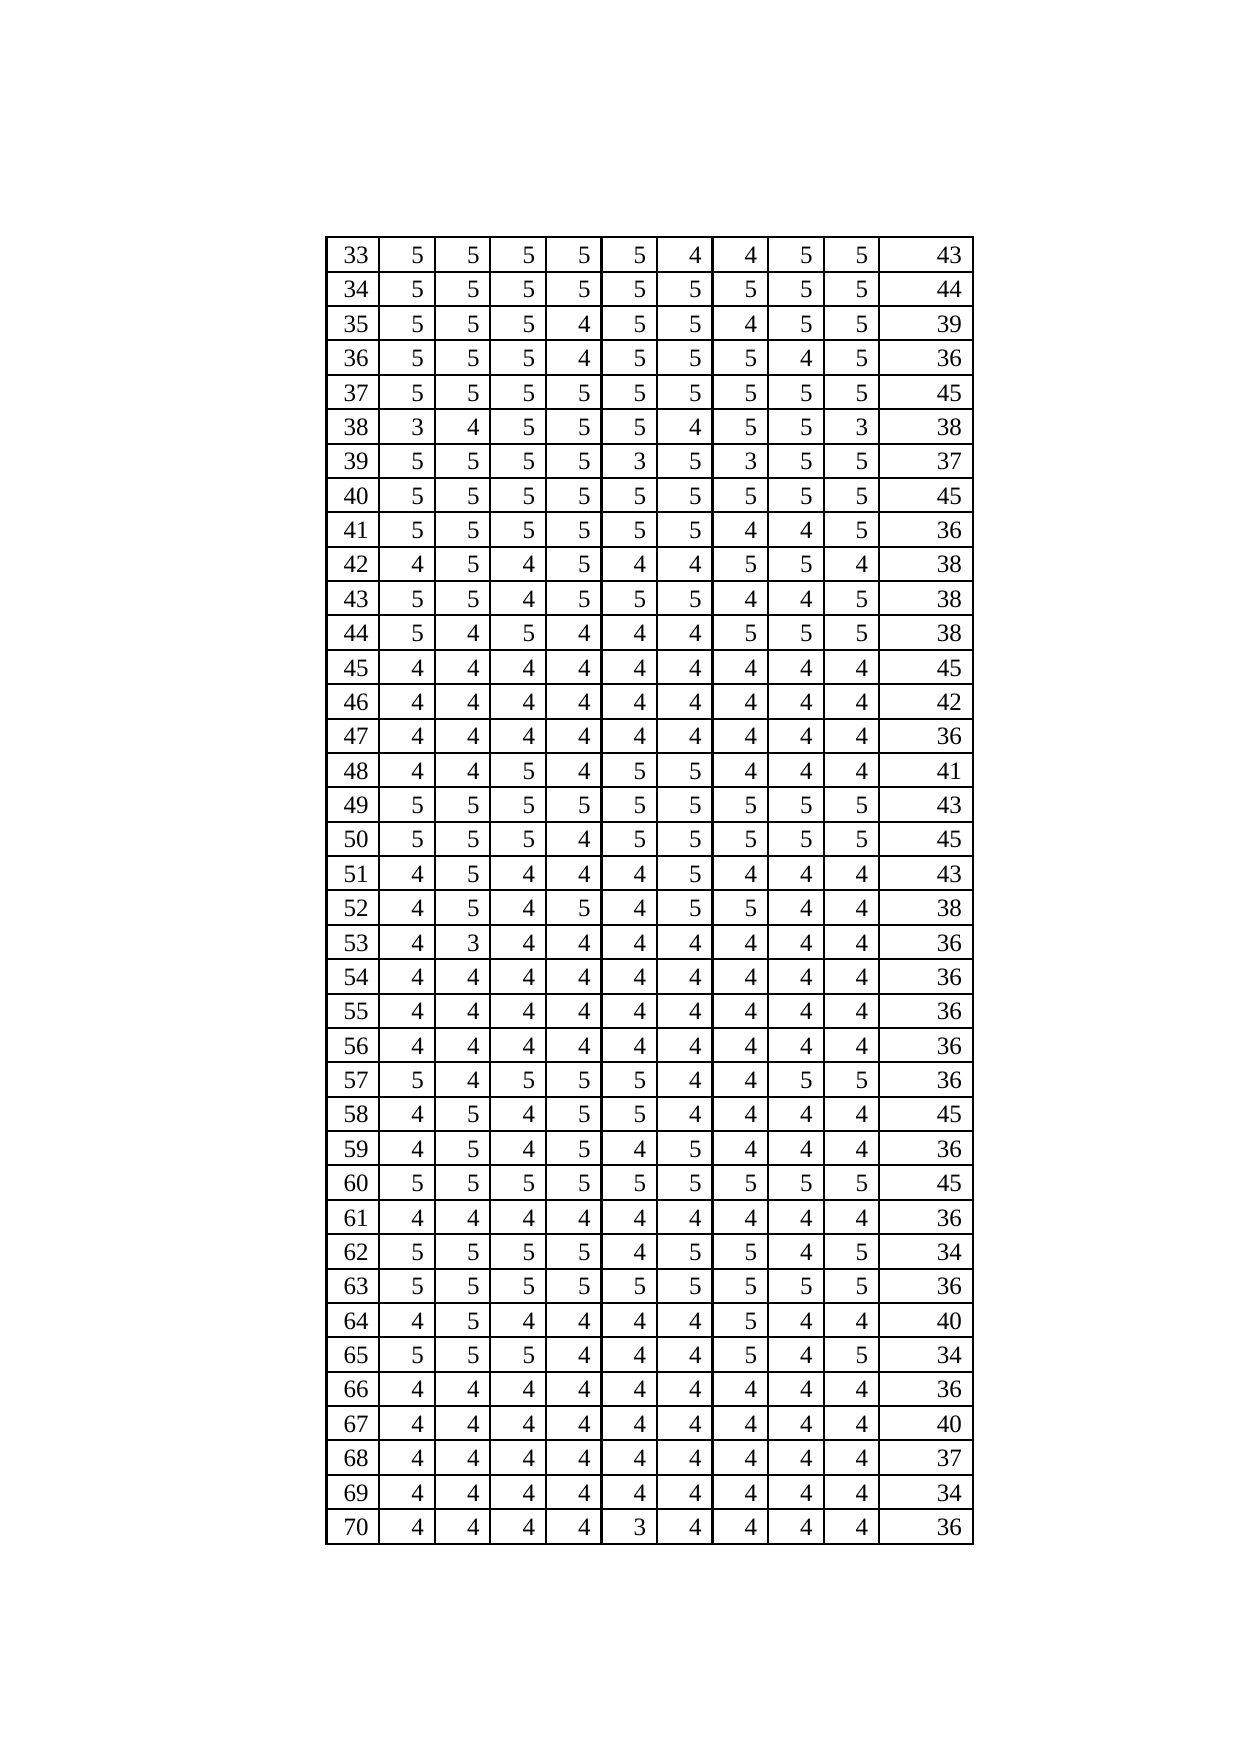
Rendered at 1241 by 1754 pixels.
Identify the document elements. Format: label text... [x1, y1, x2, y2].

table_cell 5 [603, 582, 656, 614]
table_cell 4 [714, 1441, 767, 1474]
table_cell 5 [547, 891, 600, 924]
table_cell 38 [880, 582, 972, 614]
table_cell 4 [380, 1407, 434, 1439]
table_cell 4 [658, 616, 711, 649]
table_cell 4 [769, 1338, 823, 1371]
table_cell 4 [380, 548, 434, 580]
table_cell 5 [603, 238, 656, 271]
table_cell 54 [328, 960, 378, 992]
table_cell 5 [380, 1270, 434, 1302]
table_cell 5 [658, 1166, 711, 1199]
table_cell 5 [769, 823, 823, 855]
table_cell 5 [769, 1166, 823, 1199]
table_cell 4 [769, 651, 823, 683]
table_cell 5 [547, 376, 600, 408]
table_cell 5 [603, 754, 656, 786]
table_cell 4 [658, 1407, 711, 1439]
table_cell 4 [436, 1373, 489, 1405]
table_cell 4 [380, 1098, 434, 1130]
table_cell 5 [658, 823, 711, 855]
table_cell 5 [714, 891, 767, 924]
table_cell 5 [436, 788, 489, 821]
table_cell 38 [880, 410, 972, 442]
table_cell 4 [769, 341, 823, 374]
table_cell 4 [491, 891, 545, 924]
table_cell 5 [714, 1166, 767, 1199]
table_cell 36 [880, 513, 972, 546]
table_cell 34 [880, 1235, 972, 1267]
table_cell 5 [714, 410, 767, 442]
table_cell 5 [658, 788, 711, 821]
table_cell 42 [328, 548, 378, 580]
table_cell 4 [436, 1441, 489, 1474]
table_cell 4 [714, 960, 767, 992]
table_cell 57 [328, 1063, 378, 1096]
table_cell 4 [658, 1304, 711, 1336]
table_cell 5 [491, 479, 545, 511]
table_cell 5 [547, 238, 600, 271]
table_cell 5 [603, 410, 656, 442]
table_cell 34 [880, 1338, 972, 1371]
table_cell 4 [436, 1407, 489, 1439]
table_cell 56 [328, 1029, 378, 1061]
table_cell 4 [380, 995, 434, 1027]
table_cell 5 [547, 582, 600, 614]
table_cell 4 [380, 1476, 434, 1508]
table_cell 5 [714, 788, 767, 821]
table_cell 4 [491, 1476, 545, 1508]
table_cell 5 [714, 1338, 767, 1371]
table_cell 4 [658, 1338, 711, 1371]
table_cell 4 [658, 1098, 711, 1130]
table_cell 4 [603, 1201, 656, 1233]
table_cell 5 [714, 273, 767, 305]
table_cell 4 [380, 651, 434, 683]
table_cell 5 [436, 273, 489, 305]
table_cell 5 [547, 548, 600, 580]
table_cell 4 [825, 995, 878, 1027]
table_cell 4 [380, 1304, 434, 1336]
table_cell 5 [491, 1235, 545, 1267]
table_cell 4 [603, 1304, 656, 1336]
table_cell 70 [328, 1510, 378, 1542]
table_cell 5 [603, 479, 656, 511]
table_cell 5 [825, 616, 878, 649]
table_cell 41 [328, 513, 378, 546]
table_cell 4 [603, 960, 656, 992]
table_cell 5 [436, 1338, 489, 1371]
table_cell 4 [658, 685, 711, 717]
table_cell 45 [880, 479, 972, 511]
table_cell 4 [547, 754, 600, 786]
table_cell 5 [380, 1235, 434, 1267]
table_cell 36 [880, 1270, 972, 1302]
table_cell 5 [658, 754, 711, 786]
table_cell 4 [380, 720, 434, 752]
table_cell 5 [825, 823, 878, 855]
table_cell 4 [714, 1373, 767, 1405]
table_cell 4 [769, 926, 823, 958]
table_cell 4 [714, 926, 767, 958]
table_cell 5 [603, 307, 656, 339]
table_cell 45 [880, 823, 972, 855]
table_cell 4 [491, 582, 545, 614]
table_cell 45 [880, 376, 972, 408]
table_cell 38 [880, 548, 972, 580]
table_cell 4 [491, 1304, 545, 1336]
table_cell 4 [769, 1373, 823, 1405]
table_cell 5 [436, 238, 489, 271]
table_cell 4 [603, 685, 656, 717]
table_cell 68 [328, 1441, 378, 1474]
table_cell 5 [658, 1270, 711, 1302]
table_cell 37 [880, 445, 972, 477]
table_cell 4 [547, 685, 600, 717]
table_cell 5 [603, 1063, 656, 1096]
table_cell 60 [328, 1166, 378, 1199]
table_cell 5 [769, 616, 823, 649]
table_cell 5 [769, 410, 823, 442]
table_cell 5 [603, 341, 656, 374]
table_cell 62 [328, 1235, 378, 1267]
table_cell 4 [769, 1476, 823, 1508]
table_cell 4 [380, 891, 434, 924]
table_cell 4 [436, 995, 489, 1027]
table_cell 5 [658, 307, 711, 339]
table_cell 5 [603, 513, 656, 546]
table_cell 4 [491, 1407, 545, 1439]
table_cell 4 [603, 651, 656, 683]
table_cell 4 [825, 685, 878, 717]
table_cell 5 [603, 1098, 656, 1130]
table_cell 4 [547, 651, 600, 683]
table_cell 4 [491, 1510, 545, 1542]
table_cell 4 [714, 1201, 767, 1233]
table_cell 5 [547, 1235, 600, 1267]
table_cell 5 [769, 445, 823, 477]
table_cell 5 [769, 273, 823, 305]
table_cell 4 [825, 891, 878, 924]
table_cell 3 [603, 1510, 656, 1542]
table_cell 4 [603, 1407, 656, 1439]
table_cell 5 [603, 788, 656, 821]
table_cell 4 [491, 685, 545, 717]
table_cell 4 [380, 926, 434, 958]
table_cell 4 [658, 720, 711, 752]
table_cell 41 [880, 754, 972, 786]
table_cell 5 [547, 1270, 600, 1302]
table_cell 39 [328, 445, 378, 477]
table_cell 36 [880, 995, 972, 1027]
table_cell 4 [658, 960, 711, 992]
table_cell 5 [436, 823, 489, 855]
table_cell 5 [547, 410, 600, 442]
table_cell 4 [714, 754, 767, 786]
table_cell 5 [436, 857, 489, 889]
table_cell 5 [436, 1270, 489, 1302]
table_cell 49 [328, 788, 378, 821]
table_cell 5 [658, 891, 711, 924]
table_cell 5 [658, 445, 711, 477]
table_cell 3 [603, 445, 656, 477]
table_cell 4 [825, 1441, 878, 1474]
table_cell 5 [825, 238, 878, 271]
table_cell 4 [547, 857, 600, 889]
table_cell 4 [547, 1441, 600, 1474]
table_cell 5 [825, 582, 878, 614]
table_cell 4 [547, 1407, 600, 1439]
table_cell 4 [714, 685, 767, 717]
table_cell 45 [328, 651, 378, 683]
table_cell 4 [380, 1373, 434, 1405]
table_cell 3 [436, 926, 489, 958]
table_cell 5 [547, 1098, 600, 1130]
table_cell 5 [491, 1166, 545, 1199]
table_cell 4 [825, 1510, 878, 1542]
table_cell 4 [658, 548, 711, 580]
table_cell 4 [603, 1476, 656, 1508]
table_cell 5 [380, 238, 434, 271]
table_cell 4 [658, 1063, 711, 1096]
table_cell 59 [328, 1132, 378, 1164]
table_cell 4 [380, 1029, 434, 1061]
table_cell 5 [603, 1270, 656, 1302]
table_cell 55 [328, 995, 378, 1027]
table_cell 4 [714, 582, 767, 614]
table_cell 5 [658, 513, 711, 546]
table_cell 63 [328, 1270, 378, 1302]
table_cell 4 [714, 651, 767, 683]
table_cell 4 [603, 857, 656, 889]
table_cell 34 [880, 1476, 972, 1508]
table_cell 5 [714, 341, 767, 374]
table_cell 5 [436, 1132, 489, 1164]
table_cell 5 [547, 1132, 600, 1164]
table_cell 5 [491, 788, 545, 821]
table_cell 4 [714, 1407, 767, 1439]
table_cell 5 [603, 376, 656, 408]
table_cell 4 [714, 1476, 767, 1508]
table_cell 5 [769, 1270, 823, 1302]
table_cell 5 [491, 273, 545, 305]
table_cell 3 [714, 445, 767, 477]
table_cell 5 [714, 616, 767, 649]
table_cell 5 [547, 273, 600, 305]
table_cell 4 [825, 857, 878, 889]
table_cell 61 [328, 1201, 378, 1233]
table_cell 5 [491, 341, 545, 374]
table_cell 4 [769, 1029, 823, 1061]
table_cell 5 [547, 1166, 600, 1199]
table_cell 4 [769, 1441, 823, 1474]
table_cell 40 [880, 1304, 972, 1336]
table_cell 36 [880, 1201, 972, 1233]
table_cell 5 [769, 548, 823, 580]
table_cell 5 [714, 823, 767, 855]
table_cell 4 [491, 1373, 545, 1405]
table_cell 5 [603, 823, 656, 855]
table_cell 5 [714, 1304, 767, 1336]
table_cell 5 [714, 479, 767, 511]
table_cell 5 [825, 1166, 878, 1199]
table_cell 4 [603, 1029, 656, 1061]
table_cell 4 [769, 891, 823, 924]
table_cell 44 [328, 616, 378, 649]
table_cell 4 [825, 754, 878, 786]
table_cell 4 [547, 926, 600, 958]
table_cell 5 [658, 479, 711, 511]
table_cell 36 [880, 1063, 972, 1096]
table_cell 39 [880, 307, 972, 339]
table_cell 5 [491, 307, 545, 339]
table_cell 4 [714, 1063, 767, 1096]
table_cell 4 [603, 548, 656, 580]
table_cell 4 [547, 1373, 600, 1405]
table_cell 4 [825, 1098, 878, 1130]
table_cell 50 [328, 823, 378, 855]
table_cell 4 [769, 1510, 823, 1542]
table_cell 5 [436, 1166, 489, 1199]
table_cell 4 [769, 720, 823, 752]
table_cell 4 [436, 754, 489, 786]
table_cell 5 [547, 788, 600, 821]
table_cell 36 [880, 960, 972, 992]
table_cell 5 [380, 1063, 434, 1096]
table_cell 5 [825, 513, 878, 546]
table_cell 5 [436, 376, 489, 408]
table_cell 4 [436, 1510, 489, 1542]
table_cell 4 [658, 1476, 711, 1508]
table_cell 4 [380, 1510, 434, 1542]
table_cell 5 [491, 1338, 545, 1371]
table_cell 5 [825, 1270, 878, 1302]
table_cell 4 [547, 960, 600, 992]
table_cell 4 [825, 1476, 878, 1508]
table_cell 5 [825, 1338, 878, 1371]
table_cell 4 [436, 1063, 489, 1096]
table_cell 4 [436, 960, 489, 992]
table_cell 5 [491, 410, 545, 442]
table_cell 5 [769, 479, 823, 511]
table_cell 43 [328, 582, 378, 614]
table_cell 4 [825, 1201, 878, 1233]
table_cell 5 [436, 479, 489, 511]
table_cell 4 [769, 1407, 823, 1439]
table_cell 4 [603, 1235, 656, 1267]
table_cell 5 [658, 1235, 711, 1267]
table_cell 5 [714, 1270, 767, 1302]
table_cell 5 [658, 341, 711, 374]
table_cell 5 [547, 479, 600, 511]
table_cell 5 [436, 1304, 489, 1336]
table_cell 47 [328, 720, 378, 752]
table_cell 4 [603, 1373, 656, 1405]
table_cell 51 [328, 857, 378, 889]
table_cell 4 [436, 685, 489, 717]
table_cell 4 [714, 857, 767, 889]
table_cell 4 [769, 1235, 823, 1267]
table_cell 5 [547, 445, 600, 477]
table_cell 5 [769, 1063, 823, 1096]
table_cell 4 [658, 238, 711, 271]
table_cell 4 [380, 960, 434, 992]
table_cell 5 [547, 1063, 600, 1096]
table_cell 5 [825, 788, 878, 821]
table_cell 4 [825, 926, 878, 958]
table_cell 43 [880, 238, 972, 271]
table_cell 4 [714, 307, 767, 339]
table_cell 4 [547, 1029, 600, 1061]
table_cell 5 [658, 376, 711, 408]
table_cell 69 [328, 1476, 378, 1508]
table_cell 36 [880, 926, 972, 958]
table_cell 4 [825, 960, 878, 992]
table_cell 4 [491, 1098, 545, 1130]
table_cell 4 [436, 1476, 489, 1508]
table_cell 4 [491, 857, 545, 889]
table_cell 4 [658, 926, 711, 958]
table_cell 4 [547, 341, 600, 374]
table_cell 4 [436, 1029, 489, 1061]
table_cell 5 [658, 857, 711, 889]
table_cell 4 [547, 995, 600, 1027]
table_cell 5 [491, 238, 545, 271]
table_cell 5 [825, 273, 878, 305]
table_cell 5 [380, 1338, 434, 1371]
table_cell 5 [380, 1166, 434, 1199]
table_cell 4 [380, 685, 434, 717]
table_cell 35 [328, 307, 378, 339]
table_cell 4 [547, 1201, 600, 1233]
table_cell 4 [491, 1201, 545, 1233]
table_cell 36 [328, 341, 378, 374]
table_cell 4 [769, 1098, 823, 1130]
table_cell 36 [880, 1510, 972, 1542]
table_cell 5 [380, 273, 434, 305]
table_cell 5 [491, 1270, 545, 1302]
table_cell 5 [491, 754, 545, 786]
table_cell 38 [328, 410, 378, 442]
table_cell 4 [380, 857, 434, 889]
table_cell 5 [436, 341, 489, 374]
table_cell 5 [380, 513, 434, 546]
table_cell 38 [880, 616, 972, 649]
table_cell 3 [380, 410, 434, 442]
table_cell 40 [328, 479, 378, 511]
table_cell 4 [547, 1304, 600, 1336]
table_cell 4 [491, 960, 545, 992]
table_cell 5 [491, 616, 545, 649]
table_cell 4 [714, 238, 767, 271]
table_cell 4 [491, 1132, 545, 1164]
table_cell 36 [880, 720, 972, 752]
table_cell 4 [603, 720, 656, 752]
table_cell 5 [380, 823, 434, 855]
table_cell 5 [825, 376, 878, 408]
table_cell 5 [491, 513, 545, 546]
table_cell 4 [603, 891, 656, 924]
table_cell 37 [880, 1441, 972, 1474]
table_cell 5 [380, 616, 434, 649]
table_cell 4 [491, 548, 545, 580]
table_cell 48 [328, 754, 378, 786]
table_cell 4 [714, 513, 767, 546]
table_cell 4 [825, 1373, 878, 1405]
table_cell 4 [436, 651, 489, 683]
table_cell 44 [880, 273, 972, 305]
table_cell 4 [436, 410, 489, 442]
table_cell 36 [880, 1029, 972, 1061]
table_cell 4 [769, 1201, 823, 1233]
table_cell 4 [714, 1029, 767, 1061]
table_cell 4 [769, 513, 823, 546]
table_cell 4 [436, 616, 489, 649]
table_cell 4 [547, 1510, 600, 1542]
table_cell 4 [603, 616, 656, 649]
table_cell 4 [825, 548, 878, 580]
table_cell 5 [714, 548, 767, 580]
table_cell 5 [769, 376, 823, 408]
table_cell 5 [769, 307, 823, 339]
table_cell 4 [714, 720, 767, 752]
table_cell 45 [880, 1166, 972, 1199]
table_cell 36 [880, 1132, 972, 1164]
table_cell 4 [825, 1407, 878, 1439]
table_cell 5 [603, 1166, 656, 1199]
table_cell 5 [714, 376, 767, 408]
table_cell 5 [769, 238, 823, 271]
table_cell 4 [547, 307, 600, 339]
table_cell 5 [825, 445, 878, 477]
table_cell 4 [658, 1029, 711, 1061]
table_cell 5 [547, 513, 600, 546]
table_cell 4 [714, 1132, 767, 1164]
table_cell 5 [658, 273, 711, 305]
table_cell 43 [880, 788, 972, 821]
table_cell 4 [825, 1132, 878, 1164]
table_cell 4 [436, 720, 489, 752]
table_cell 5 [491, 823, 545, 855]
table_cell 42 [880, 685, 972, 717]
table_cell 5 [380, 445, 434, 477]
table_cell 4 [658, 1373, 711, 1405]
table_cell 67 [328, 1407, 378, 1439]
table_cell 4 [769, 960, 823, 992]
table_cell 4 [491, 720, 545, 752]
table_cell 4 [769, 685, 823, 717]
table_cell 65 [328, 1338, 378, 1371]
table_cell 37 [328, 376, 378, 408]
table_cell 4 [436, 1201, 489, 1233]
table_cell 5 [380, 582, 434, 614]
table_cell 4 [547, 720, 600, 752]
table_cell 5 [436, 891, 489, 924]
table_cell 4 [769, 995, 823, 1027]
table_cell 4 [603, 1338, 656, 1371]
table_cell 4 [769, 1132, 823, 1164]
table_cell 5 [436, 548, 489, 580]
table_cell 4 [491, 995, 545, 1027]
table_cell 4 [603, 1441, 656, 1474]
table_cell 5 [603, 273, 656, 305]
table_cell 4 [769, 754, 823, 786]
table_cell 4 [491, 1441, 545, 1474]
table_cell 66 [328, 1373, 378, 1405]
table_cell 45 [880, 1098, 972, 1130]
table_cell 36 [880, 341, 972, 374]
table_cell 4 [714, 1510, 767, 1542]
table_cell 4 [714, 1098, 767, 1130]
table_cell 4 [658, 410, 711, 442]
table_cell 5 [769, 788, 823, 821]
table_cell 4 [380, 1201, 434, 1233]
table_cell 4 [825, 651, 878, 683]
table_cell 5 [380, 376, 434, 408]
table_cell 4 [380, 1132, 434, 1164]
table_cell 4 [658, 995, 711, 1027]
table_cell 4 [603, 926, 656, 958]
table_cell 4 [491, 1029, 545, 1061]
table_cell 58 [328, 1098, 378, 1130]
table_cell 4 [547, 616, 600, 649]
table_cell 33 [328, 238, 378, 271]
table_cell 5 [491, 445, 545, 477]
table_cell 53 [328, 926, 378, 958]
table_cell 5 [714, 1235, 767, 1267]
table_cell 3 [825, 410, 878, 442]
table_cell 5 [825, 1063, 878, 1096]
table_cell 64 [328, 1304, 378, 1336]
table_cell 5 [380, 788, 434, 821]
table_cell 4 [547, 1476, 600, 1508]
table_cell 4 [603, 1132, 656, 1164]
table_cell 4 [658, 651, 711, 683]
table_cell 4 [658, 1441, 711, 1474]
table_cell 4 [769, 1304, 823, 1336]
table_cell 5 [658, 1132, 711, 1164]
table_cell 5 [436, 582, 489, 614]
table_cell 4 [380, 1441, 434, 1474]
table_cell 43 [880, 857, 972, 889]
table_cell 5 [436, 1098, 489, 1130]
table_cell 4 [491, 651, 545, 683]
table_cell 4 [769, 857, 823, 889]
table_cell 4 [658, 1201, 711, 1233]
table_cell 4 [769, 582, 823, 614]
table_cell 4 [547, 823, 600, 855]
table_cell 36 [880, 1373, 972, 1405]
table_cell 5 [825, 1235, 878, 1267]
table_cell 5 [380, 307, 434, 339]
table_cell 40 [880, 1407, 972, 1439]
table_cell 5 [436, 513, 489, 546]
table_cell 34 [328, 273, 378, 305]
table_cell 5 [436, 307, 489, 339]
table_cell 5 [825, 307, 878, 339]
table_cell 4 [547, 1338, 600, 1371]
table_cell 5 [825, 479, 878, 511]
table_cell 52 [328, 891, 378, 924]
table_cell 4 [825, 720, 878, 752]
table_cell 4 [825, 1029, 878, 1061]
table_cell 5 [436, 445, 489, 477]
table_cell 5 [825, 341, 878, 374]
table_cell 4 [658, 1510, 711, 1542]
table_cell 4 [714, 995, 767, 1027]
table_cell 46 [328, 685, 378, 717]
table_cell 38 [880, 891, 972, 924]
table_cell 5 [658, 582, 711, 614]
table_cell 5 [436, 1235, 489, 1267]
table_cell 5 [491, 1063, 545, 1096]
table_cell 5 [380, 479, 434, 511]
table_cell 5 [491, 376, 545, 408]
table_cell 4 [825, 1304, 878, 1336]
table_cell 4 [603, 995, 656, 1027]
table_cell 4 [491, 926, 545, 958]
table_cell 5 [380, 341, 434, 374]
table_cell 45 [880, 651, 972, 683]
table_cell 4 [380, 754, 434, 786]
